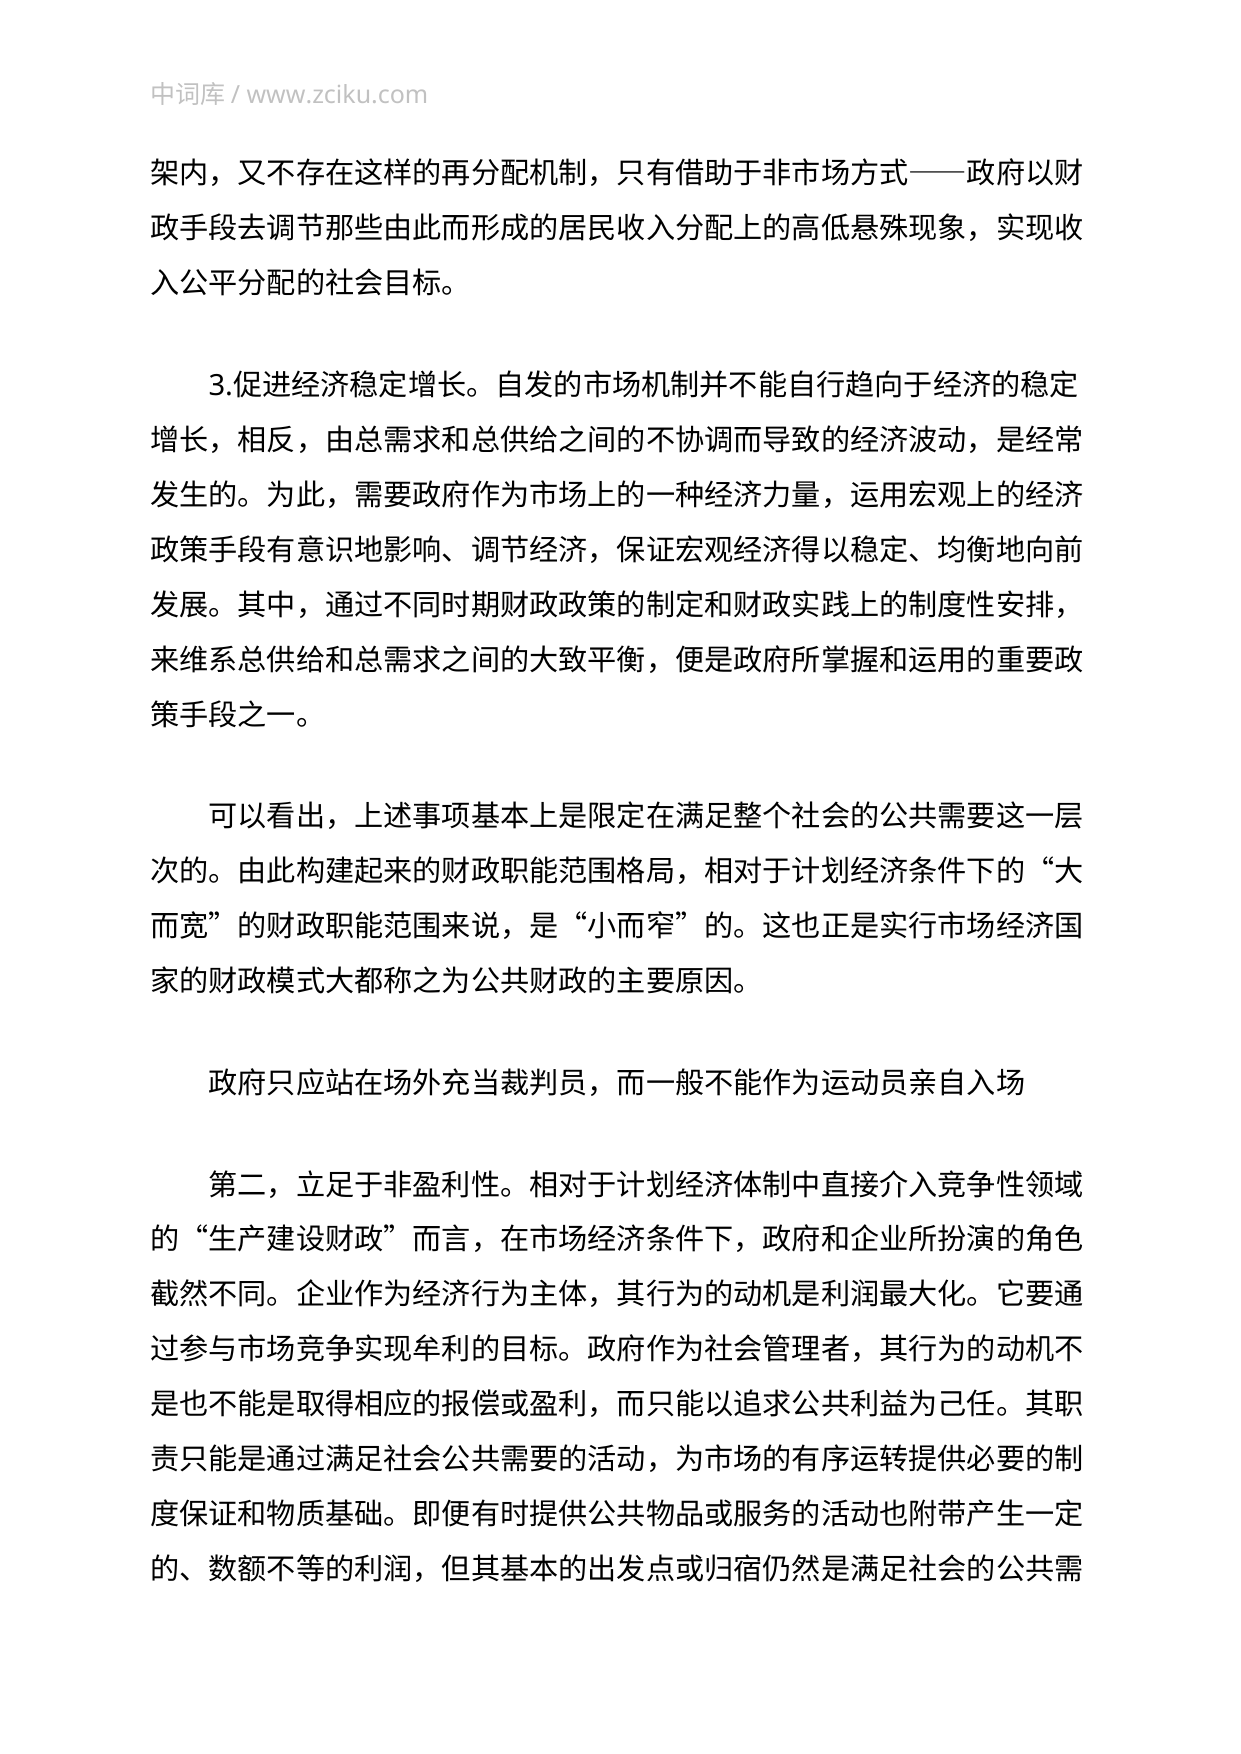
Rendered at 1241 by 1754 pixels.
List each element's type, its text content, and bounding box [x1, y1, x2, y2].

text 3.促进经济稳定增长。自发的市场机制并不能自行趋向于经济的稳定增长，相反，由总需求和总供给之间的不协调而导致的经济波动，是经常发生的。为此，需要政府作为市场上的一种经济力量，运用宏观上的经济政策手段有意识地影响、调节经济，保证宏观经济得以稳定、均衡地向前发展。其中，通过不同时期财政政策的制定和财政实践上的制度性安排，来维系总供给和总需求之间的大致平衡，便是政府所掌握和运用的重要政策手段之一。 [150, 362, 1090, 733]
text 可以看出，上述事项基本上是限定在满足整个社会的公共需要这一层次的。由此构建起来的财政职能范围格局，相对于计划经济条件下的“大而宽”的财政职能范围来说，是“小而窄”的。这也正是实行市场经济国家的财政模式大都称之为公共财政的主要原因。 [150, 793, 1090, 1000]
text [150, 150, 1090, 302]
text 政府只应站在场外充当裁判员，而一般不能作为运动员亲自入场 [150, 1059, 1090, 1102]
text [150, 1161, 1090, 1588]
